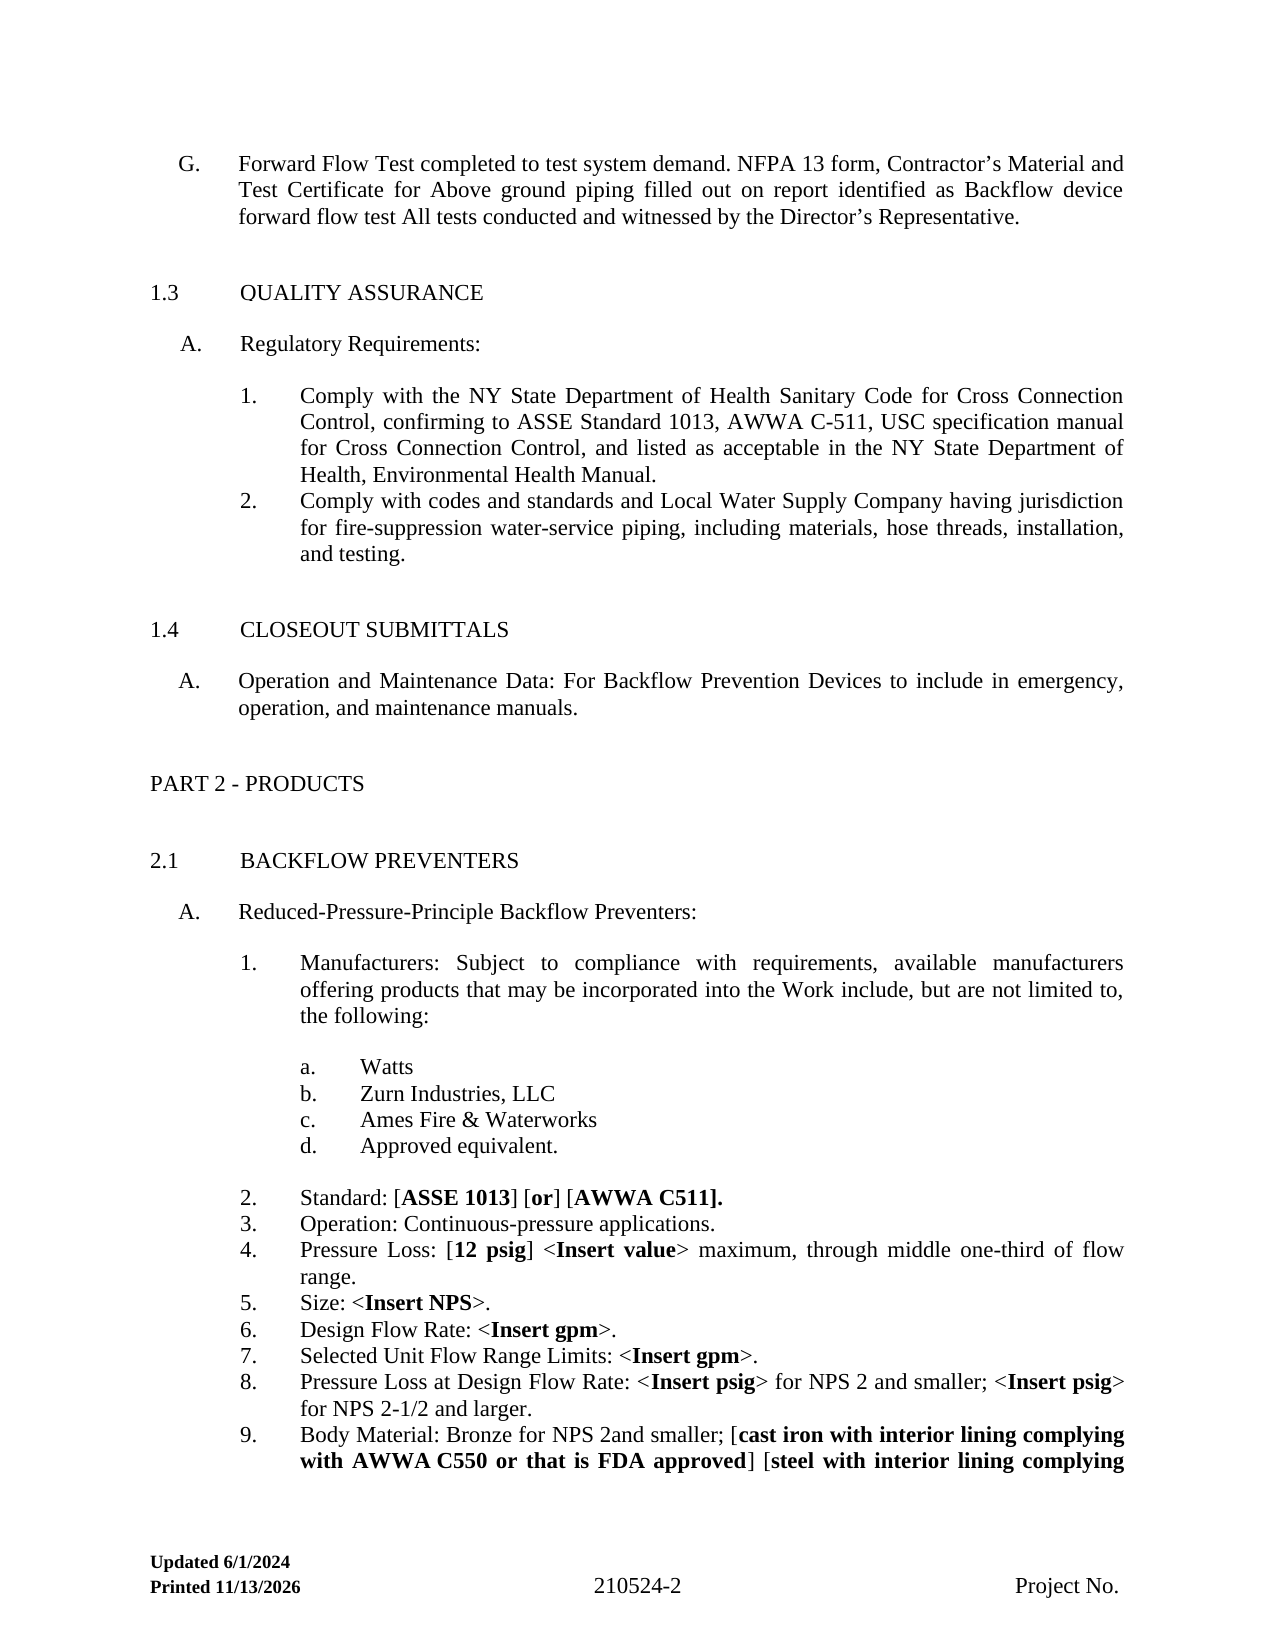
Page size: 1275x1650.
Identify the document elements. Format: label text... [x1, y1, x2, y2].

text Ames Fire & Waterworks [300, 1106, 1125, 1132]
text Operation and Maintenance Data: For Backflow Prevention Devices to include in emergency, operation, and maintenance manuals. [178, 668, 1125, 720]
text Pressure Loss: [12 psig] <Insert value> maximum, through middle one-third of flow range. [240, 1237, 1125, 1289]
text Selected Unit Flow Range Limits: <Insert gpm>. [240, 1342, 1125, 1368]
text QUALITY ASSURANCE [150, 279, 1125, 301]
text Comply with the NY State Department of Health Sanitary Code for Cross Connection Control, confirming to ASSE Standard 1013, AWWA C-511, USC specification manual for Cross Connection Control, and listed as acceptable in the NY State Department of Health, Environmental Health Manual. [240, 382, 1125, 487]
text Zurn Industries, LLC [300, 1080, 1125, 1106]
text Watts [300, 1053, 1125, 1080]
text Design Flow Rate: <Insert gpm>. [240, 1316, 1125, 1342]
text Reduced-Pressure-Principle Backflow Preventers: [178, 898, 1125, 924]
text CLOSEOUT SUBMITTALS [150, 616, 1125, 643]
text PRODUCTS [150, 770, 1125, 793]
text Approved equivalent. [300, 1132, 1125, 1159]
text Pressure Loss at Design Flow Rate: <Insert psig> for NPS 2 and smaller; <Insert psig> for NPS 2-1/2 and larger. [240, 1368, 1125, 1421]
text Comply with codes and standards and Local Water Supply Company having jurisdiction for fire-suppression water-service piping, including materials, hose threads, installation, and testing. [240, 487, 1125, 566]
text BACKFLOW PREVENTERS [150, 847, 1125, 869]
text Regulatory Requirements: [180, 330, 1125, 357]
text Forward Flow Test completed to test system demand. NFPA 13 form, Contractor’s Material and Test Certificate for Above ground piping filled out on report identified as Backflow device forward flow test All tests conducted and witnessed by the Director’s Representative. [178, 150, 1125, 229]
text Size: <Insert NPS>. [240, 1289, 1125, 1316]
text Manufacturers: Subject to compliance with requirements, available manufacturers offering products that may be incorporated into the Work include, but are not limited to, the following: [240, 949, 1125, 1028]
text Standard: [ASSE 1013] [or] [AWWA C511]. [240, 1184, 1125, 1210]
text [240, 1421, 1125, 1474]
text Operation: Continuous-pressure applications. [240, 1210, 1125, 1237]
